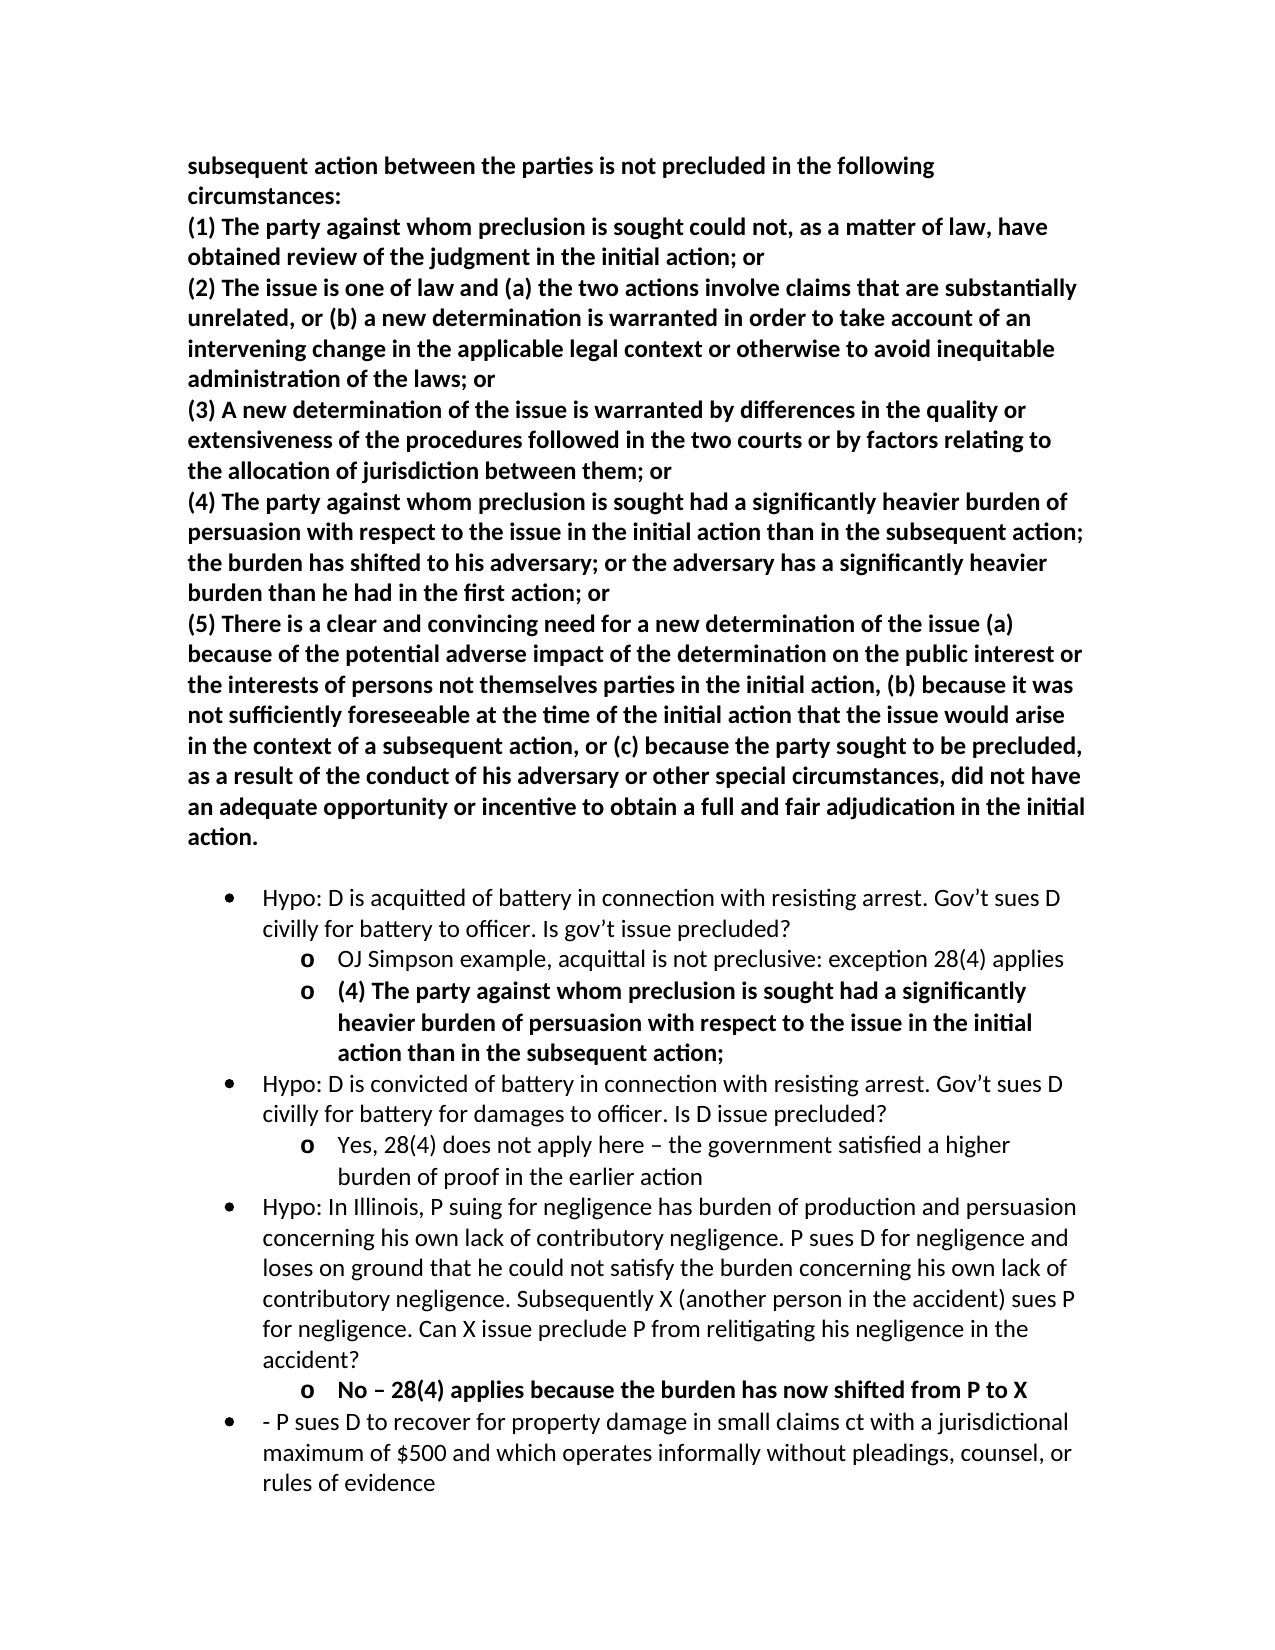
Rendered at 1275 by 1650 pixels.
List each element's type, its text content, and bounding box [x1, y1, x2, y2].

list Hypo: In Illinois, P suing for negligence has burden of production and persuasion concerning his own lack of contributory negligence. P sues D for negligence and loses on ground that he could not satisfy the burden concerning his own lack of contributory negligence. Subsequently X (another person in the accident) sues P for negligence. Can X issue preclude P from relitigating his negligence in the accident? [225, 1191, 1087, 1374]
list Hypo: D is convicted of battery in connection with resisting arrest. Gov’t sues D civilly for battery for damages to officer. Is D issue precluded? [225, 1068, 1087, 1129]
list (4) The party against whom preclusion is sought had a significantly heavier burden of persuasion with respect to the issue in the initial action than in the subsequent action; [300, 975, 1087, 1068]
list Yes, 28(4) does not apply here – the government satisfied a higher burden of proof in the earlier action [300, 1129, 1087, 1191]
list No – 28(4) applies because the burden has now shifted from P to X [300, 1374, 1087, 1406]
text (4) The party against whom preclusion is sought had a significantly heavier burden of persuasion with respect to the issue in the initial action than in the subsequent action; the burden has shifted to his adversary; or the adversary has a significantly heavier burden than he had in the first action; or (5) There is a clear and convincing need for a new determination of the issue (a) because of the potential adverse impact of the determination on the public interest or the interests of persons not themselves parties in the initial action, (b) because it was not sufficiently foreseeable at the time of the initial action that the issue would arise in the context of a subsequent action, or (c) because the party sought to be precluded, as a result of the conduct of his adversary or other special circumstances, did not have an adequate opportunity or incentive to obtain a full and fair adjudication in the initial action. [187, 486, 1087, 852]
list Hypo: D is acquitted of battery in connection with resisting arrest. Gov’t sues D civilly for battery to officer. Is gov’t issue precluded? [225, 882, 1087, 943]
text (1) The party against whom preclusion is sought could not, as a matter of law, have obtained review of the judgment in the initial action; or (2) The issue is one of law and (a) the two actions involve claims that are substantially unrelated, or (b) a new determination is warranted in order to take account of an intervening change in the applicable legal context or otherwise to avoid inequitable administration of the laws; or (3) A new determination of the issue is warranted by differences in the quality or extensiveness of the procedures followed in the two courts or by factors relating to the allocation of jurisdiction between them; or [187, 211, 1087, 486]
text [187, 150, 1087, 211]
list OJ Simpson example, acquittal is not preclusive: exception 28(4) applies [300, 943, 1087, 975]
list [225, 1406, 1087, 1498]
